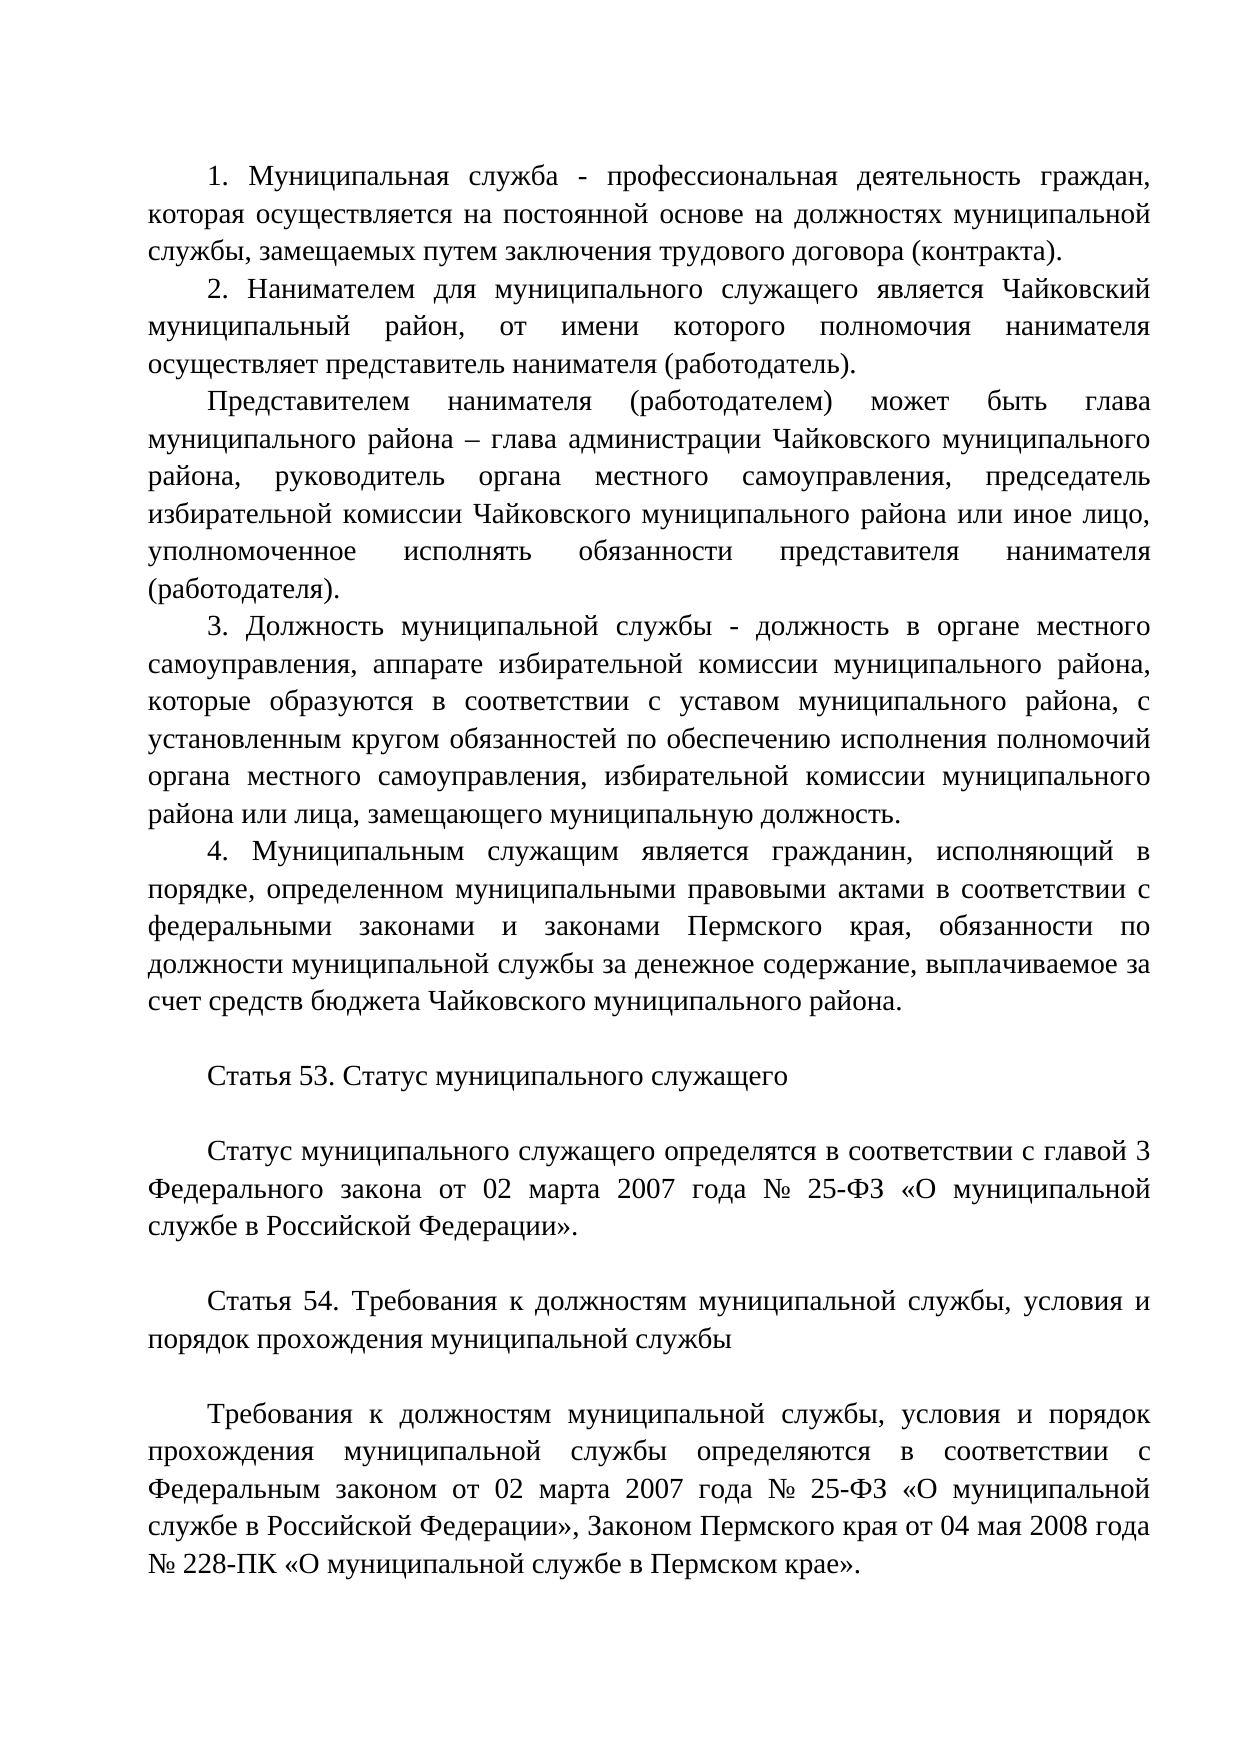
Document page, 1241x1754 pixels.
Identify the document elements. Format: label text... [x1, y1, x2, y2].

text Статус муниципального служащего определятся в соответствии с главой 3 Федерального закона от 02 марта 2007 года № 25-ФЗ «О муниципальной службе в Российской Федерации». [148, 1131, 1152, 1243]
text 3. Должность муниципальной службы - должность в органе местного самоуправления, аппарате избирательной комиссии муниципального района, которые образуются в соответствии с уставом муниципального района, с установленным кругом обязанностей по обеспечению исполнения полномочий органа местного самоуправления, избирательной комиссии муниципального района или лица, замещающего муниципальную должность. [148, 606, 1152, 831]
text 1. Муниципальная служба - профессиональная деятельность граждан, которая осуществляется на постоянной основе на должностях муниципальной службы, замещаемых путем заключения трудового договора (контракта). [148, 156, 1152, 268]
text Требования к должностям муниципальной службы, условия и порядок прохождения муниципальной службы определяются в соответствии с Федеральным законом от 02 марта 2007 года № 25-ФЗ «О муниципальной службе в Российской Федерации», Законом Пермского края от 04 мая 2008 года № 228-ПК «О муниципальной службе в Пермском крае». [148, 1393, 1152, 1581]
text Статья 53. Статус муниципального служащего [148, 1056, 1152, 1093]
text Статья 54. Требования к должностям муниципальной службы, условия и порядок прохождения муниципальной службы [148, 1281, 1152, 1356]
text 4. Муниципальным служащим является гражданин, исполняющий в порядке, определенном муниципальными правовыми актами в соответствии с федеральными законами и законами Пермского края, обязанности по должности муниципальной службы за денежное содержание, выплачиваемое за счет средств бюджета Чайковского муниципального района. [148, 831, 1152, 1018]
text Представителем нанимателя (работодателем) может быть глава муниципального района – глава администрации Чайковского муниципального района, руководитель органа местного самоуправления, председатель избирательной комиссии Чайковского муниципального района или иное лицо, уполномоченное исполнять обязанности представителя нанимателя (работодателя). [148, 381, 1152, 606]
text 2. Нанимателем для муниципального служащего является Чайковский муниципальный район, от имени которого полномочия нанимателя осуществляет представитель нанимателя (работодатель). [148, 268, 1152, 381]
